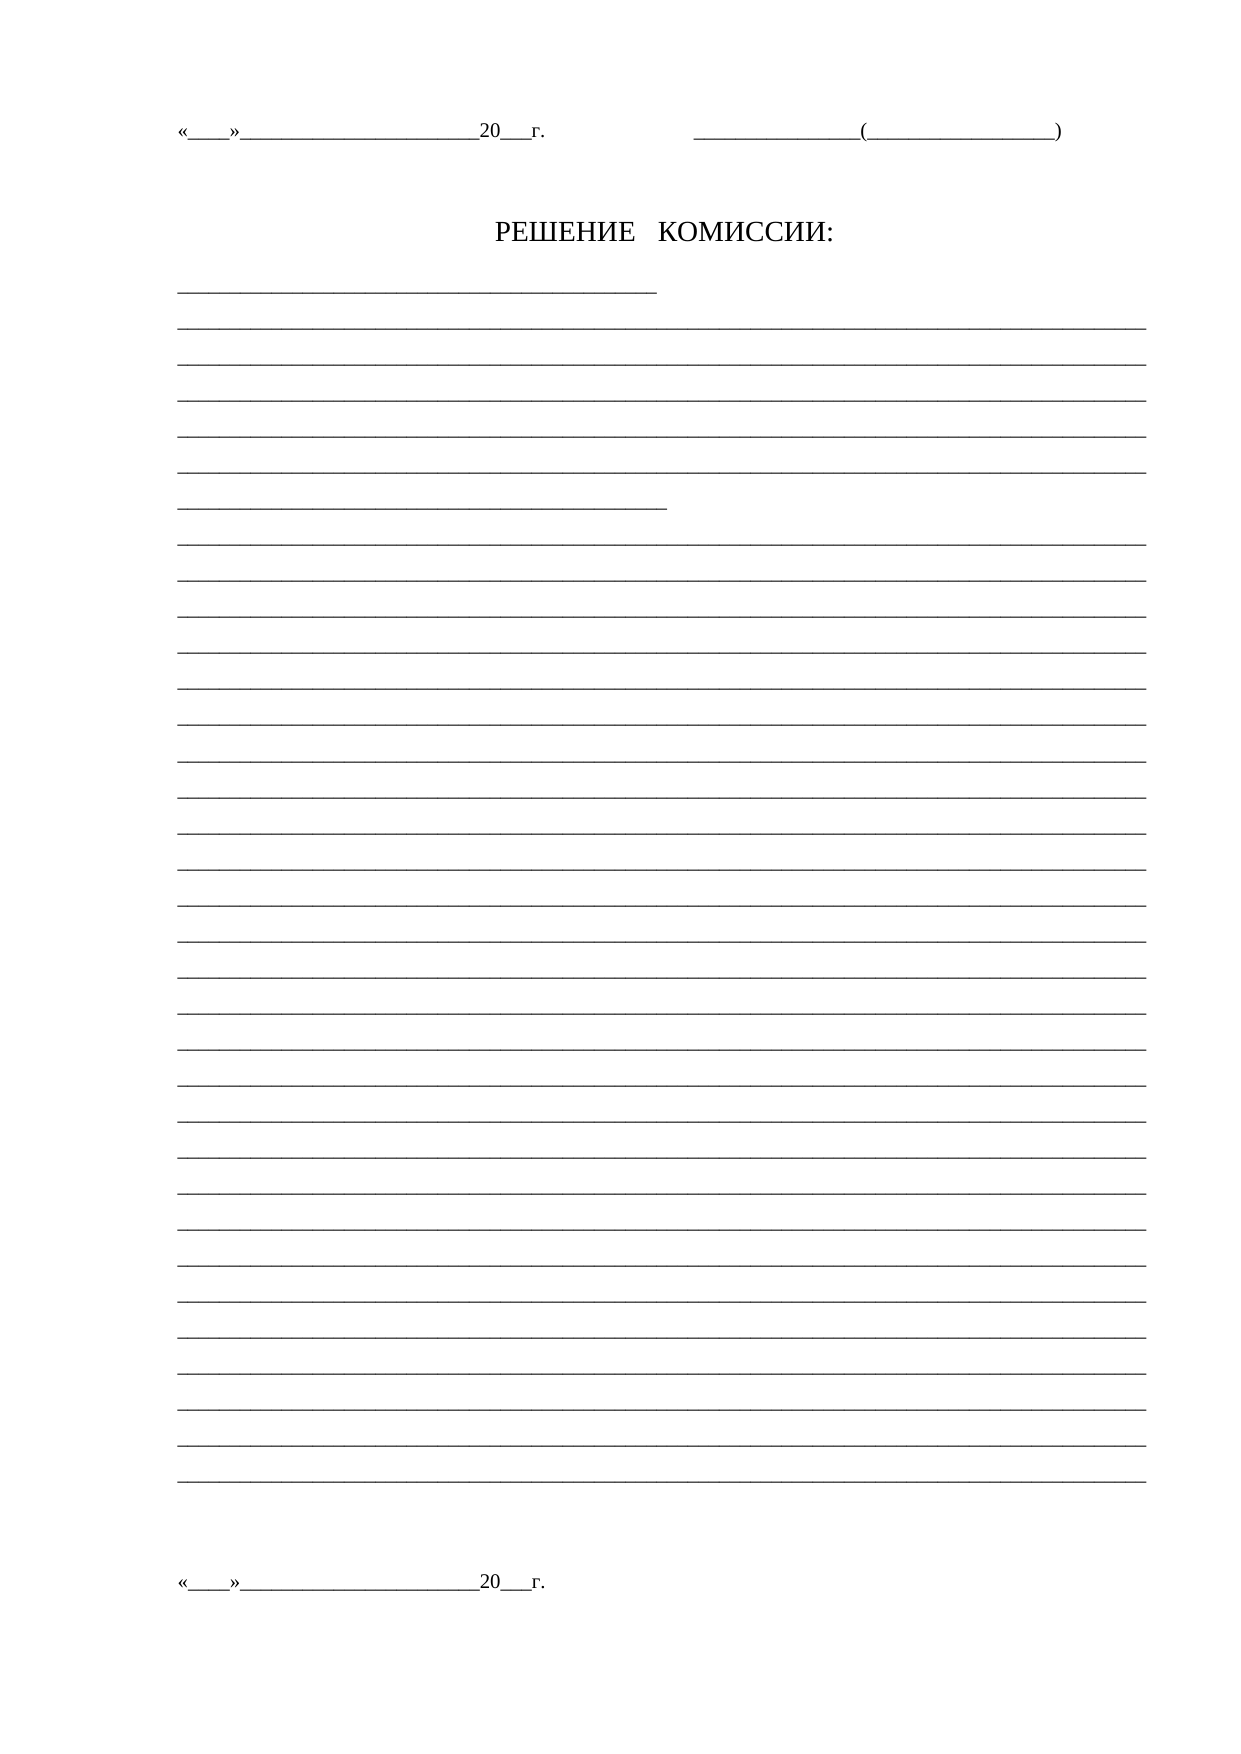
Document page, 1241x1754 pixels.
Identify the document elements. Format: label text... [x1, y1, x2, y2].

text РЕШЕНИЕ КОМИССИИ: [177, 214, 1152, 248]
text «____»_______________________20___г. ________________(__________________) [177, 118, 1152, 142]
text «____»_______________________20___г. [177, 1569, 1152, 1593]
text ______________________________________________________________________________________________________________________________________________________________________________________________________________________________________________________________________________________________________________________________________________________________________________________________________________________________________________________________________________________________________________________________________________________________________________ _____________________________________________________________________________________________ _____________________________________________________________________________________________ _____________________________________________________________________________________________ _____________________________________________________________________________________________ _____________________________________________________________________________________________ _____________________________________________________________________________________________ _____________________________________________________________________________________________ _____________________________________________________________________________________________ _____________________________________________________________________________________________ _____________________________________________________________________________________________ _____________________________________________________________________________________________ _____________________________________________________________________________________________ _____________________________________________________________________________________________ _____________________________________________________________________________________________ _____________________________________________________________________________________________ _____________________________________________________________________________________________ _____________________________________________________________________________________________ _____________________________________________________________________________________________ _____________________________________________________________________________________________ _____________________________________________________________________________________________ _____________________________________________________________________________________________ _____________________________________________________________________________________________ _____________________________________________________________________________________________ _____________________________________________________________________________________________ _____________________________________________________________________________________________ _____________________________________________________________________________________________ _____________________________________________________________________________________________ [177, 272, 1152, 1485]
